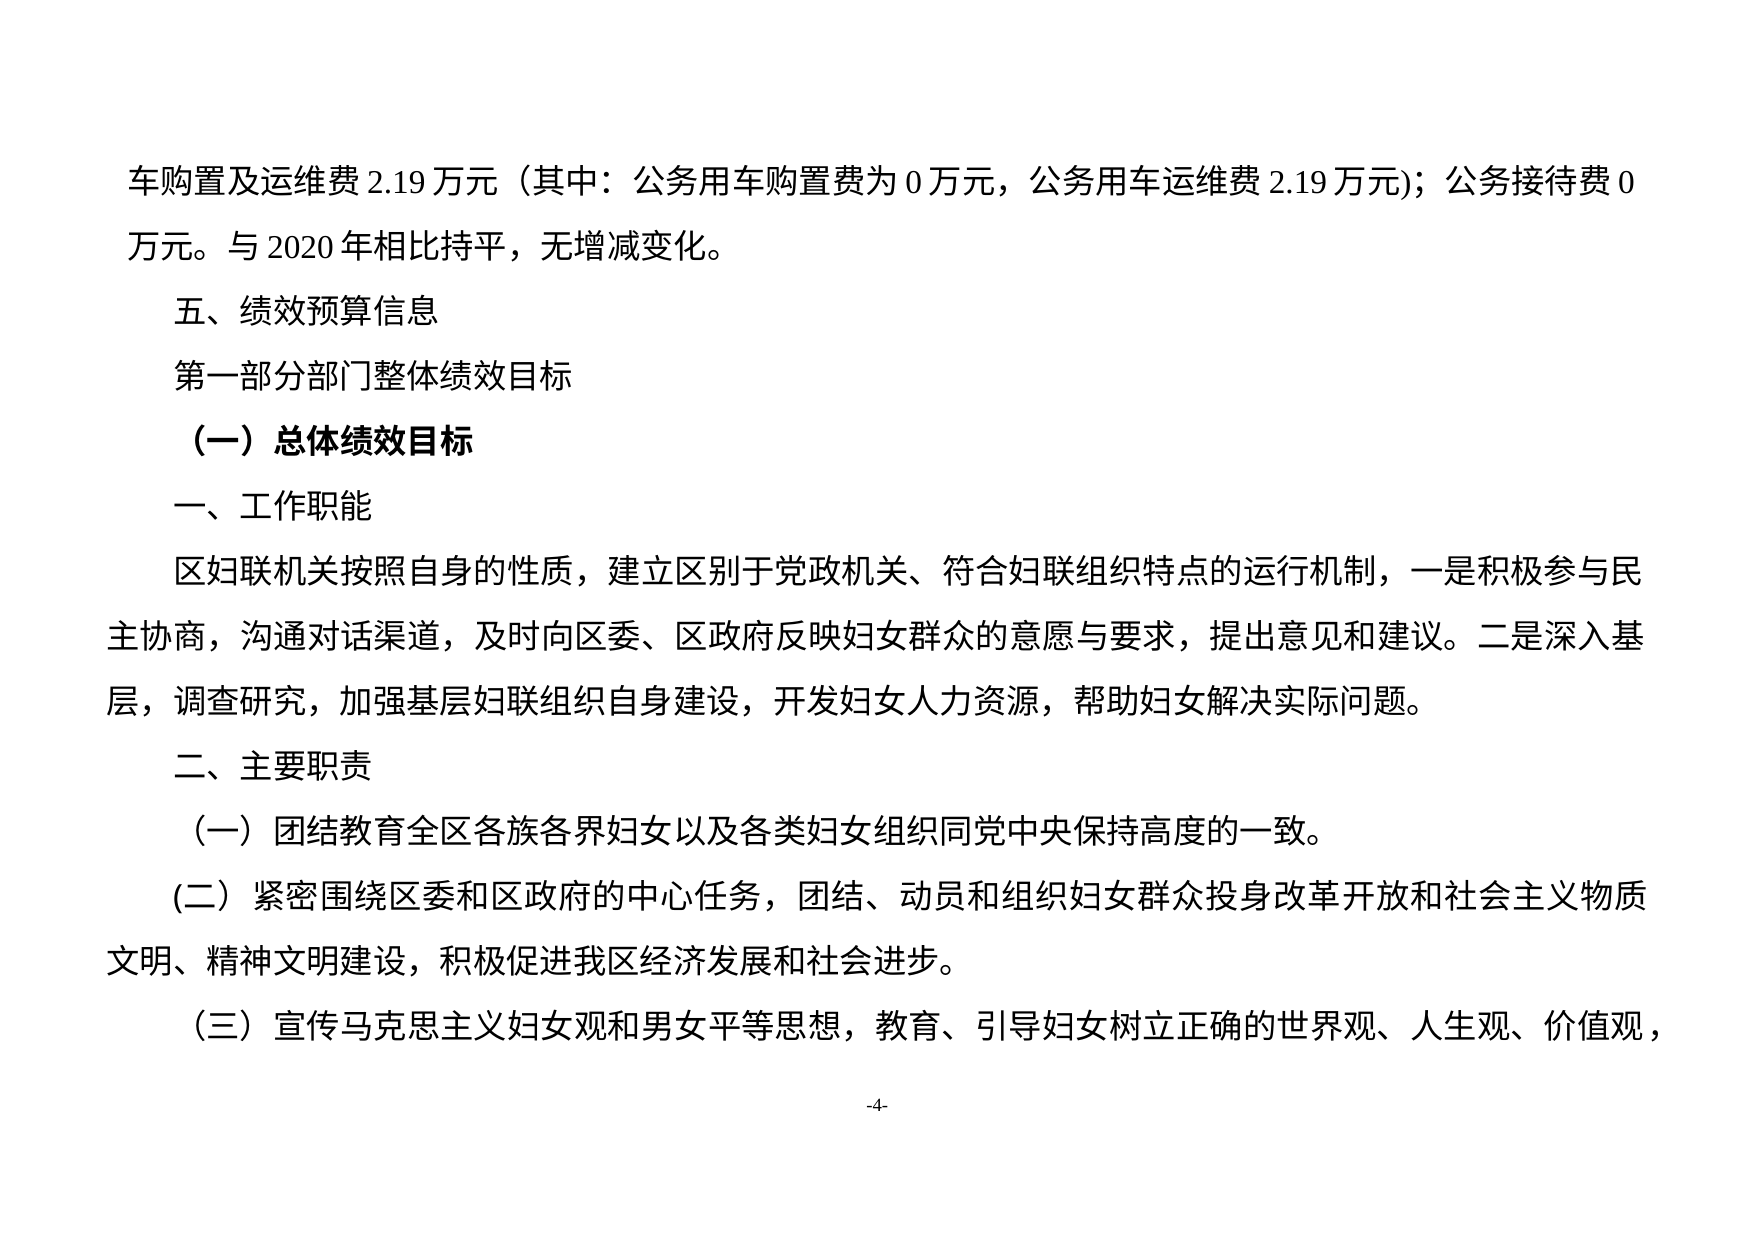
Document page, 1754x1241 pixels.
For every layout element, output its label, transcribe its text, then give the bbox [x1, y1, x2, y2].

text 二、主要职责 [106, 731, 1648, 796]
text 第一部分部门整体绩效目标 [106, 341, 1648, 406]
text 区妇联机关按照自身的性质，建立区别于党政机关、符合妇联组织特点的运行机制，一是积极参与民主协商，沟通对话渠道，及时向区委、区政府反映妇女群众的意愿与要求，提出意见和建议。二是深入基层，调查研究，加强基层妇联组织自身建设，开发妇女人力资源，帮助妇女解决实际问题。 [106, 536, 1648, 731]
text 一、工作职能 [106, 471, 1648, 536]
text 五、绩效预算信息 [106, 276, 1648, 341]
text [127, 146, 1648, 276]
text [106, 991, 1648, 1056]
text (二）紧密围绕区委和区政府的中心任务，团结、动员和组织妇女群众投身改革开放和社会主义物质文明、精神文明建设，积极促进我区经济发展和社会进步。 [106, 861, 1648, 991]
text （一）团结教育全区各族各界妇女以及各类妇女组织同党中央保持高度的一致。 [106, 796, 1648, 861]
text （一）总体绩效目标 [106, 406, 1648, 471]
